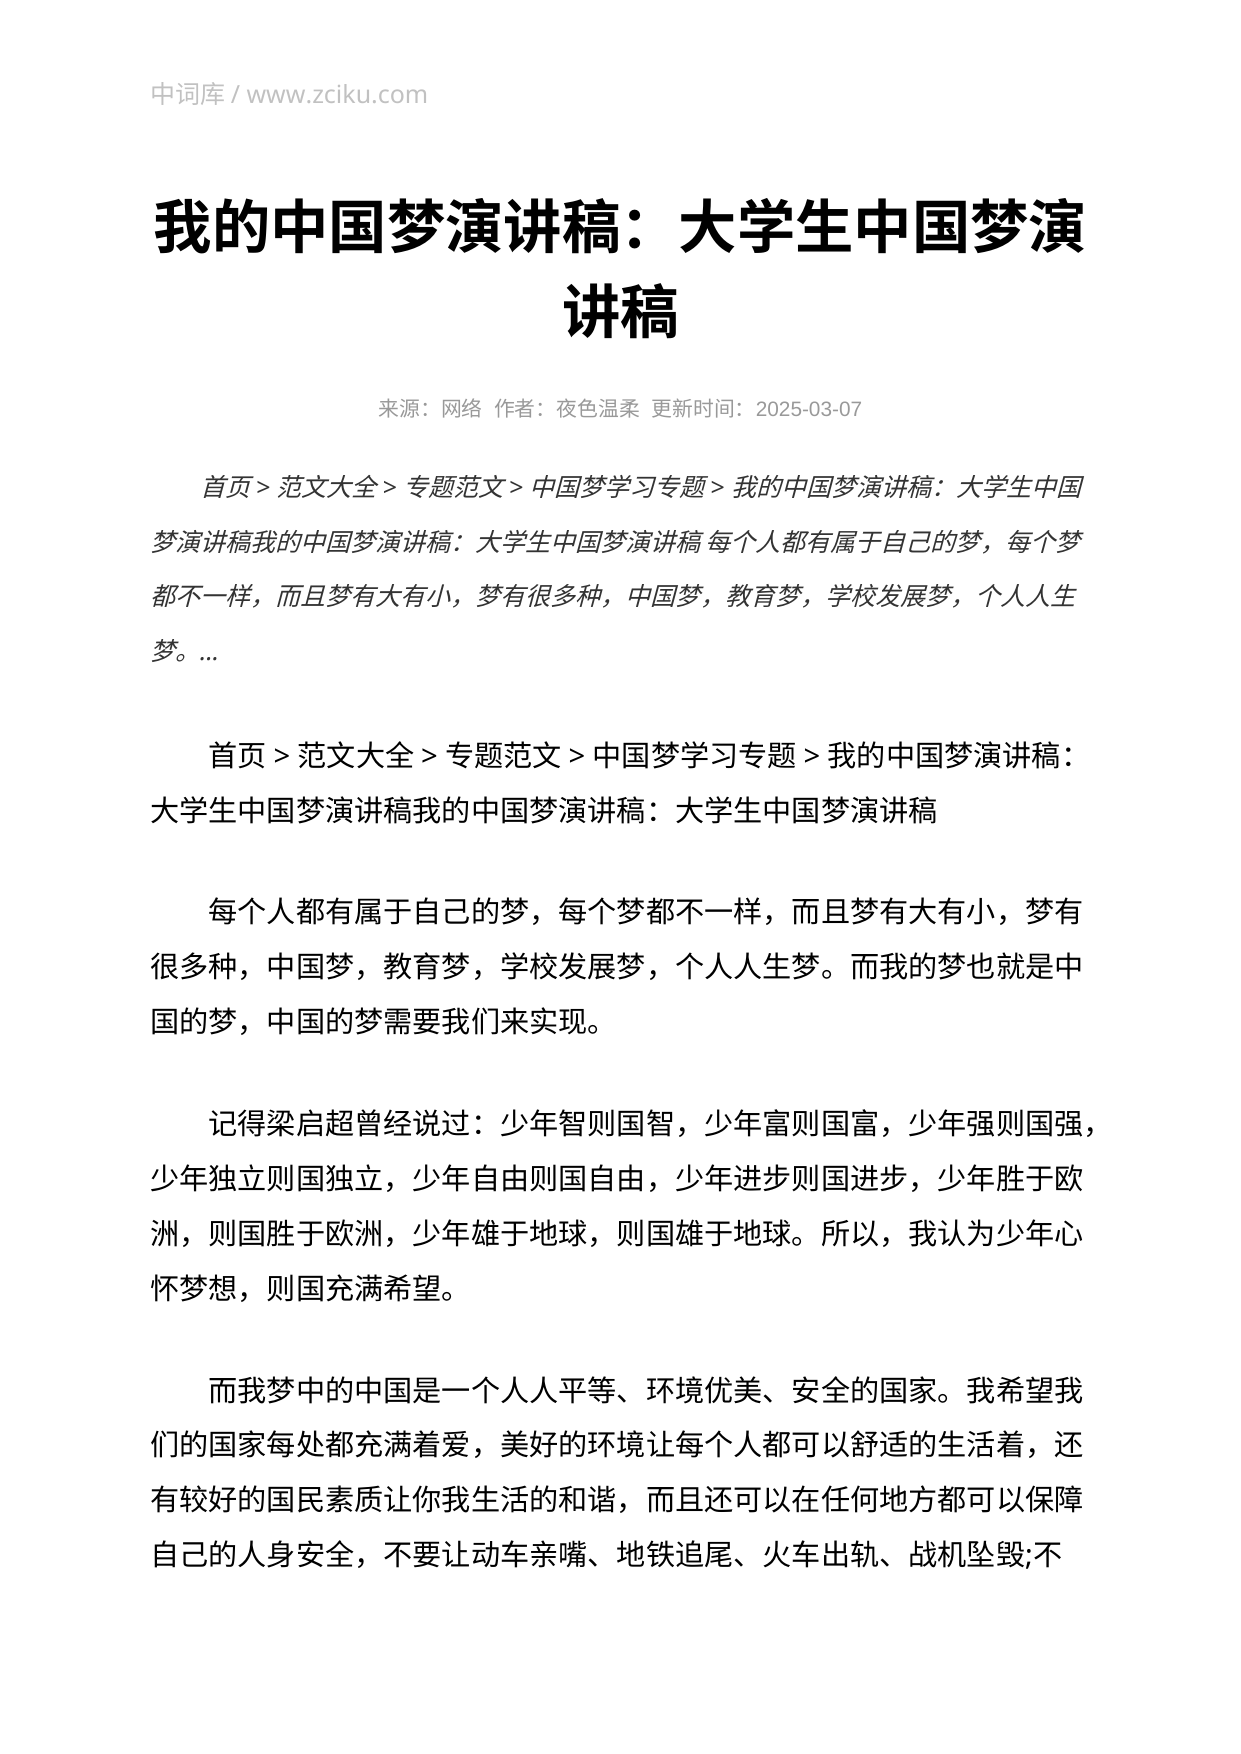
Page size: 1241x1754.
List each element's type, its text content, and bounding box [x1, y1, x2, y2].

text 每个人都有属于自己的梦，每个梦都不一样，而且梦有大有小，梦有很多种，中国梦，教育梦，学校发展梦，个人人生梦。而我的梦也就是中国的梦，中国的梦需要我们来实现。 [150, 889, 1090, 1041]
text 首页 > 范文大全 > 专题范文 > 中国梦学习专题 > 我的中国梦演讲稿：大学生中国梦演讲稿我的中国梦演讲稿：大学生中国梦演讲稿 每个人都有属于自己的梦，每个梦都不一样，而且梦有大有小，梦有很多种，中国梦，教育梦，学校发展梦，个人人生梦。... [150, 468, 1090, 667]
subtitle 我的中国梦演讲稿：大学生中国梦演讲稿 [150, 181, 1090, 350]
text 来源：网络 作者：夜色温柔 更新时间：2025-03-07 [150, 397, 1090, 421]
text 记得梁启超曾经说过：少年智则国智，少年富则国富，少年强则国强，少年独立则国独立，少年自由则国自由，少年进步则国进步，少年胜于欧洲，则国胜于欧洲，少年雄于地球，则国雄于地球。所以，我认为少年心怀梦想，则国充满希望。 [150, 1101, 1090, 1308]
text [150, 1367, 1090, 1574]
text 首页 > 范文大全 > 专题范文 > 中国梦学习专题 > 我的中国梦演讲稿：大学生中国梦演讲稿我的中国梦演讲稿：大学生中国梦演讲稿 [150, 732, 1090, 829]
